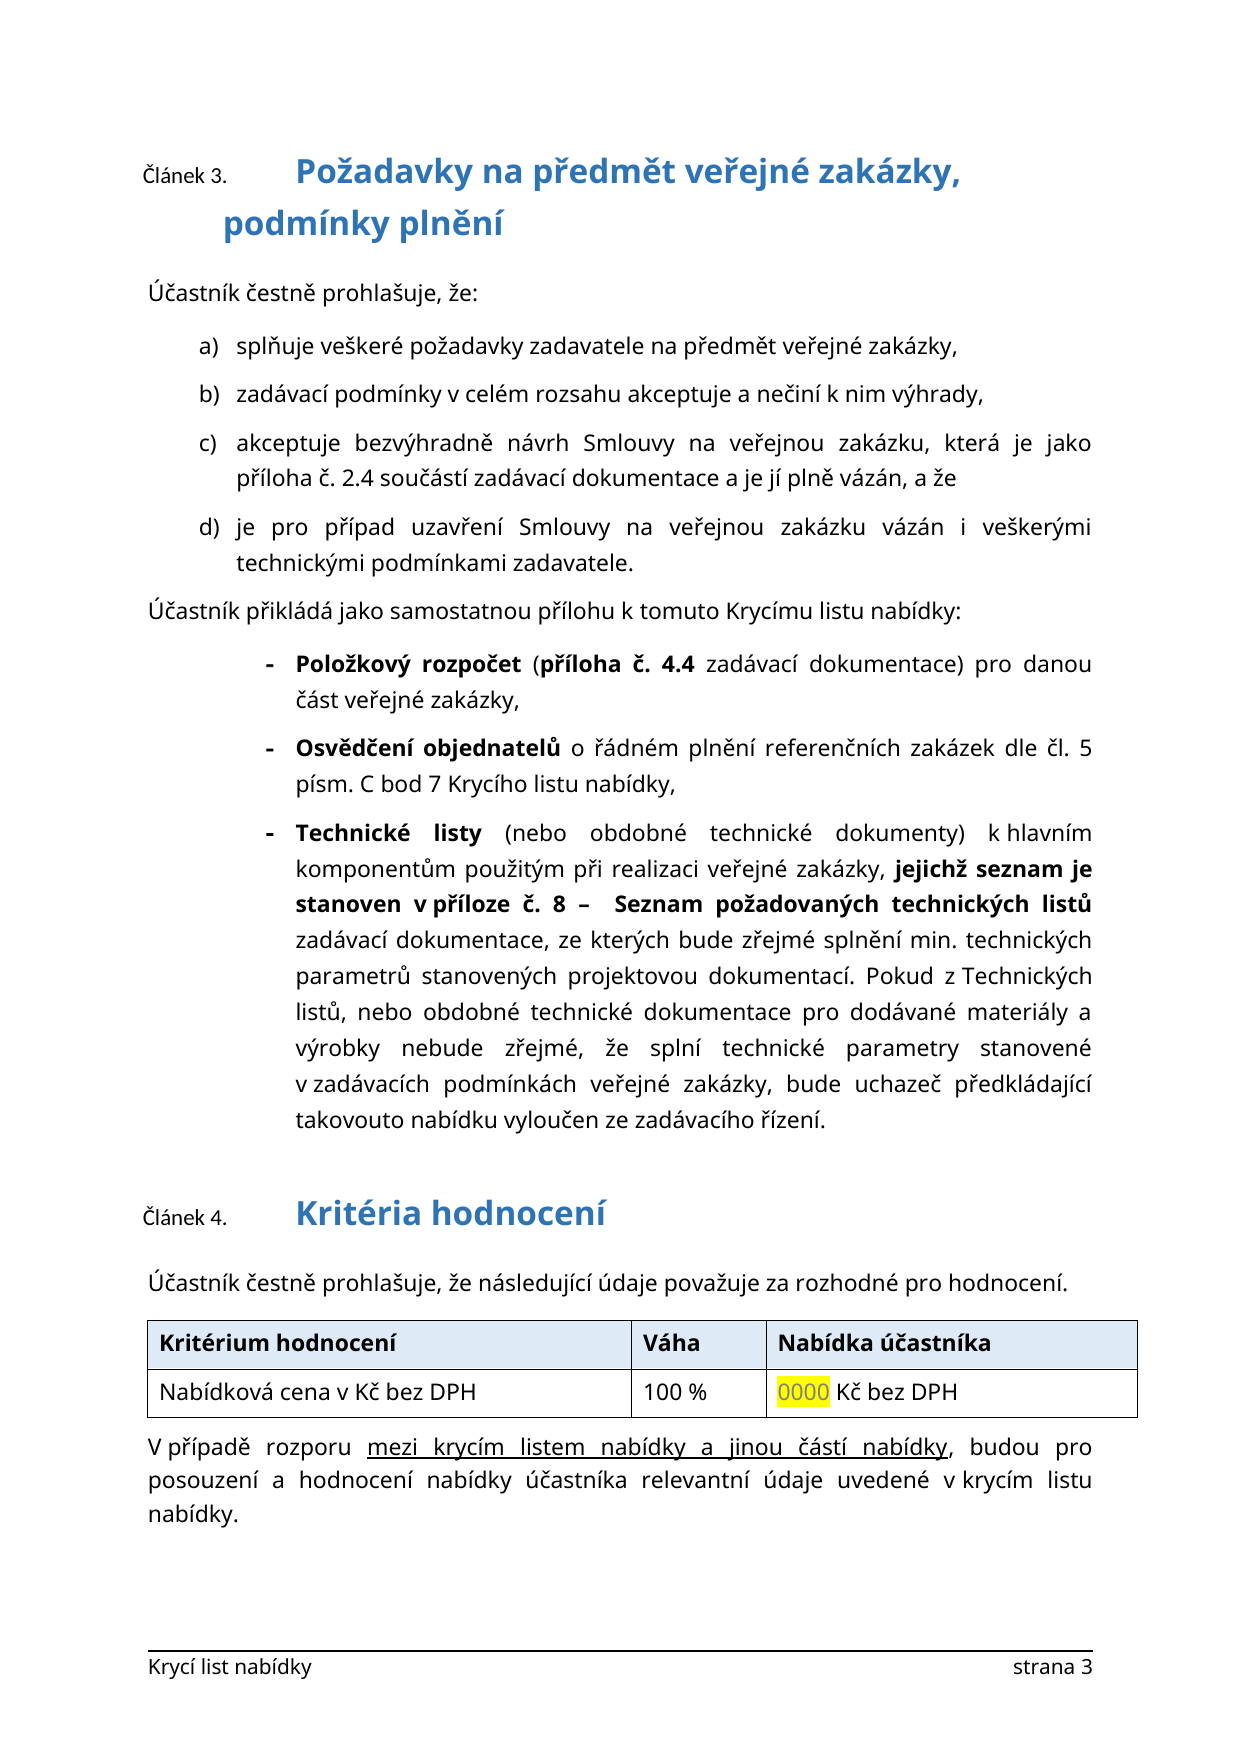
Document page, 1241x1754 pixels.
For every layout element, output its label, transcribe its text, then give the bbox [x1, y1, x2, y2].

text Účastník čestně prohlašuje, že: [148, 277, 1093, 308]
list Osvědčení objednatelů o řádném plnění referenčních zakázek dle čl. 5 písm. C bod 7 Krycího listu nabídky, [266, 732, 1093, 799]
text V případě rozporu mezi krycím listem nabídky a jinou částí nabídky, budou pro posouzení a hodnocení nabídky účastníka relevantní údaje uvedené v krycím listu nabídky. [148, 1431, 1093, 1529]
list je pro případ uzavření Smlouvy na veřejnou zakázku vázán i veškerými technickými podmínkami zadavatele. [199, 511, 1093, 578]
table_cell Nabídková cena v Kč bez DPH [148, 1370, 631, 1417]
table_cell 100 % [632, 1370, 766, 1417]
table_cell Kč bez DPH [767, 1370, 1137, 1417]
list splňuje veškeré požadavky zadavatele na předmět veřejné zakázky, [199, 329, 1093, 361]
list Technické listy (nebo obdobné technické dokumenty) k hlavním komponentům použitým při realizaci veřejné zakázky, jejichž seznam je stanoven v příloze č. 8 – Seznam požadovaných technických listů zadávací dokumentace, ze kterých bude zřejmé splnění min. technických parametrů stanovených projektovou dokumentací. Pokud z Technických listů, nebo obdobné technické dokumentace pro dodávané materiály a výrobky nebude zřejmé, že splní technické parametry stanovené v zadávacích podmínkách veřejné zakázky, bude uchazeč předkládající takovouto nabídku vyloučen ze zadávacího řízení. [266, 817, 1093, 1135]
table_header Váha [632, 1321, 766, 1368]
table_header Nabídka účastníka [767, 1321, 1137, 1368]
text Účastník čestně prohlašuje, že následující údaje považuje za rozhodné pro hodnocení. [148, 1267, 1093, 1298]
list Položkový rozpočet (příloha č. 4.4 zadávací dokumentace) pro danou část veřejné zakázky, [266, 648, 1093, 715]
subtitle Požadavky na předmět veřejné zakázky, podmínky plnění [185, 148, 1093, 245]
text Účastník přikládá jako samostatnou přílohu k tomuto Krycímu listu nabídky: [148, 595, 1093, 626]
list zadávací podmínky v celém rozsahu akceptuje a nečiní k nim výhrady, [199, 378, 1093, 409]
list akceptuje bezvýhradně návrh Smlouvy na veřejnou zakázku, která je jako příloha č. 2.4 součástí zadávací dokumentace a je jí plně vázán, a že [199, 426, 1093, 494]
table_header Kritérium hodnocení [148, 1321, 631, 1368]
subtitle Kritéria hodnocení [185, 1190, 1093, 1235]
